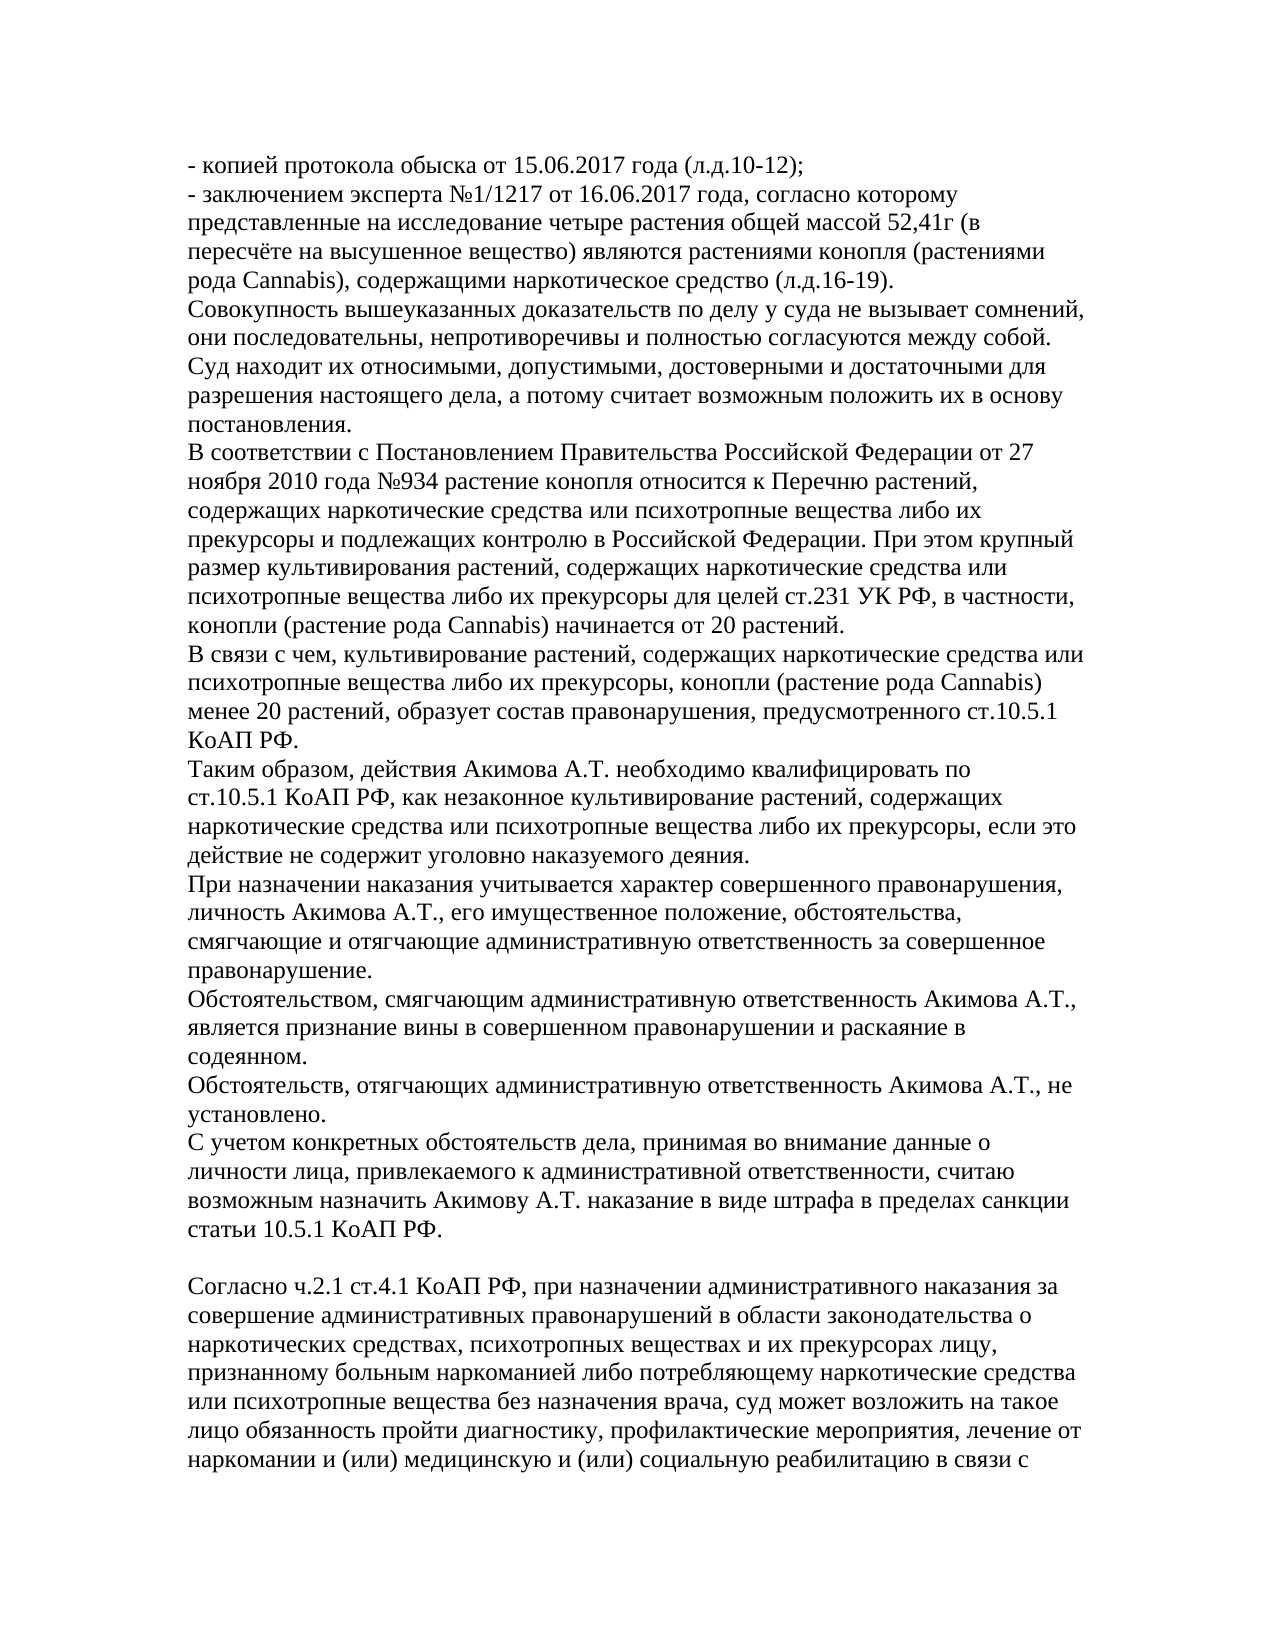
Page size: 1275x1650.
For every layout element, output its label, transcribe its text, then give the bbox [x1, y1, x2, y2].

text В связи с чем, культивирование растений, содержащих наркотические средства или психотропные вещества либо их прекурсоры, конопли (растение рода Cannabis) менее 20 растений, образует состав правонарушения, предусмотренного ст.10.5.1 КоАП РФ. [187, 639, 1087, 754]
text Обстоятельств, отягчающих административную ответственность Акимова А.Т., не установлено. [187, 1070, 1087, 1127]
text При назначении наказания учитывается характер совершенного правонарушения, личность Акимова А.Т., его имущественное положение, обстоятельства, смягчающие и отягчающие административную ответственность за совершенное правонарушение. [187, 869, 1087, 984]
text Совокупность вышеуказанных доказательств по делу у суда не вызывает сомнений, они последовательны, непротиворечивы и полностью согласуются между собой. Суд находит их относимыми, допустимыми, достоверными и достаточными для разрешения настоящего дела, а потому считает возможным положить их в основу постановления. [187, 294, 1087, 437]
text В соответствии с Постановлением Правительства Российской Федерации от 27 ноября 2010 года №934 растение конопля относится к Перечню растений, содержащих наркотические средства или психотропные вещества либо их прекурсоры и подлежащих контролю в Российской Федерации. При этом крупный размер культивирования растений, содержащих наркотические средства или психотропные вещества либо их прекурсоры для целей ст.231 УК РФ, в частности, конопли (растение рода Cannabis) начинается от 20 растений. [187, 437, 1087, 639]
text - заключением эксперта №1/1217 от 16.06.2017 года, согласно которому представленные на исследование четыре растения общей массой 52,41г (в пересчёте на высушенное вещество) являются растениями конопля (растениями рода Cannabis), содержащими наркотическое средство (л.д.16-19). [187, 179, 1087, 294]
text Обстоятельством, смягчающим административную ответственность Акимова А.Т., является признание вины в совершенном правонарушении и раскаяние в содеянном. [187, 984, 1087, 1070]
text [187, 1271, 1087, 1472]
text С учетом конкретных обстоятельств дела, принимая во внимание данные о личности лица, привлекаемого к административной ответственности, считаю возможным назначить Акимову А.Т. наказание в виде штрафа в пределах санкции статьи 10.5.1 КоАП РФ. [187, 1127, 1087, 1242]
text Таким образом, действия Акимова А.Т. необходимо квалифицировать по ст.10.5.1 КоАП РФ, как незаконное культивирование растений, содержащих наркотические средства или психотропные вещества либо их прекурсоры, если это действие не содержит уголовно наказуемого деяния. [187, 754, 1087, 869]
text - копией протокола обыска от 15.06.2017 года (л.д.10-12); [187, 150, 1087, 179]
